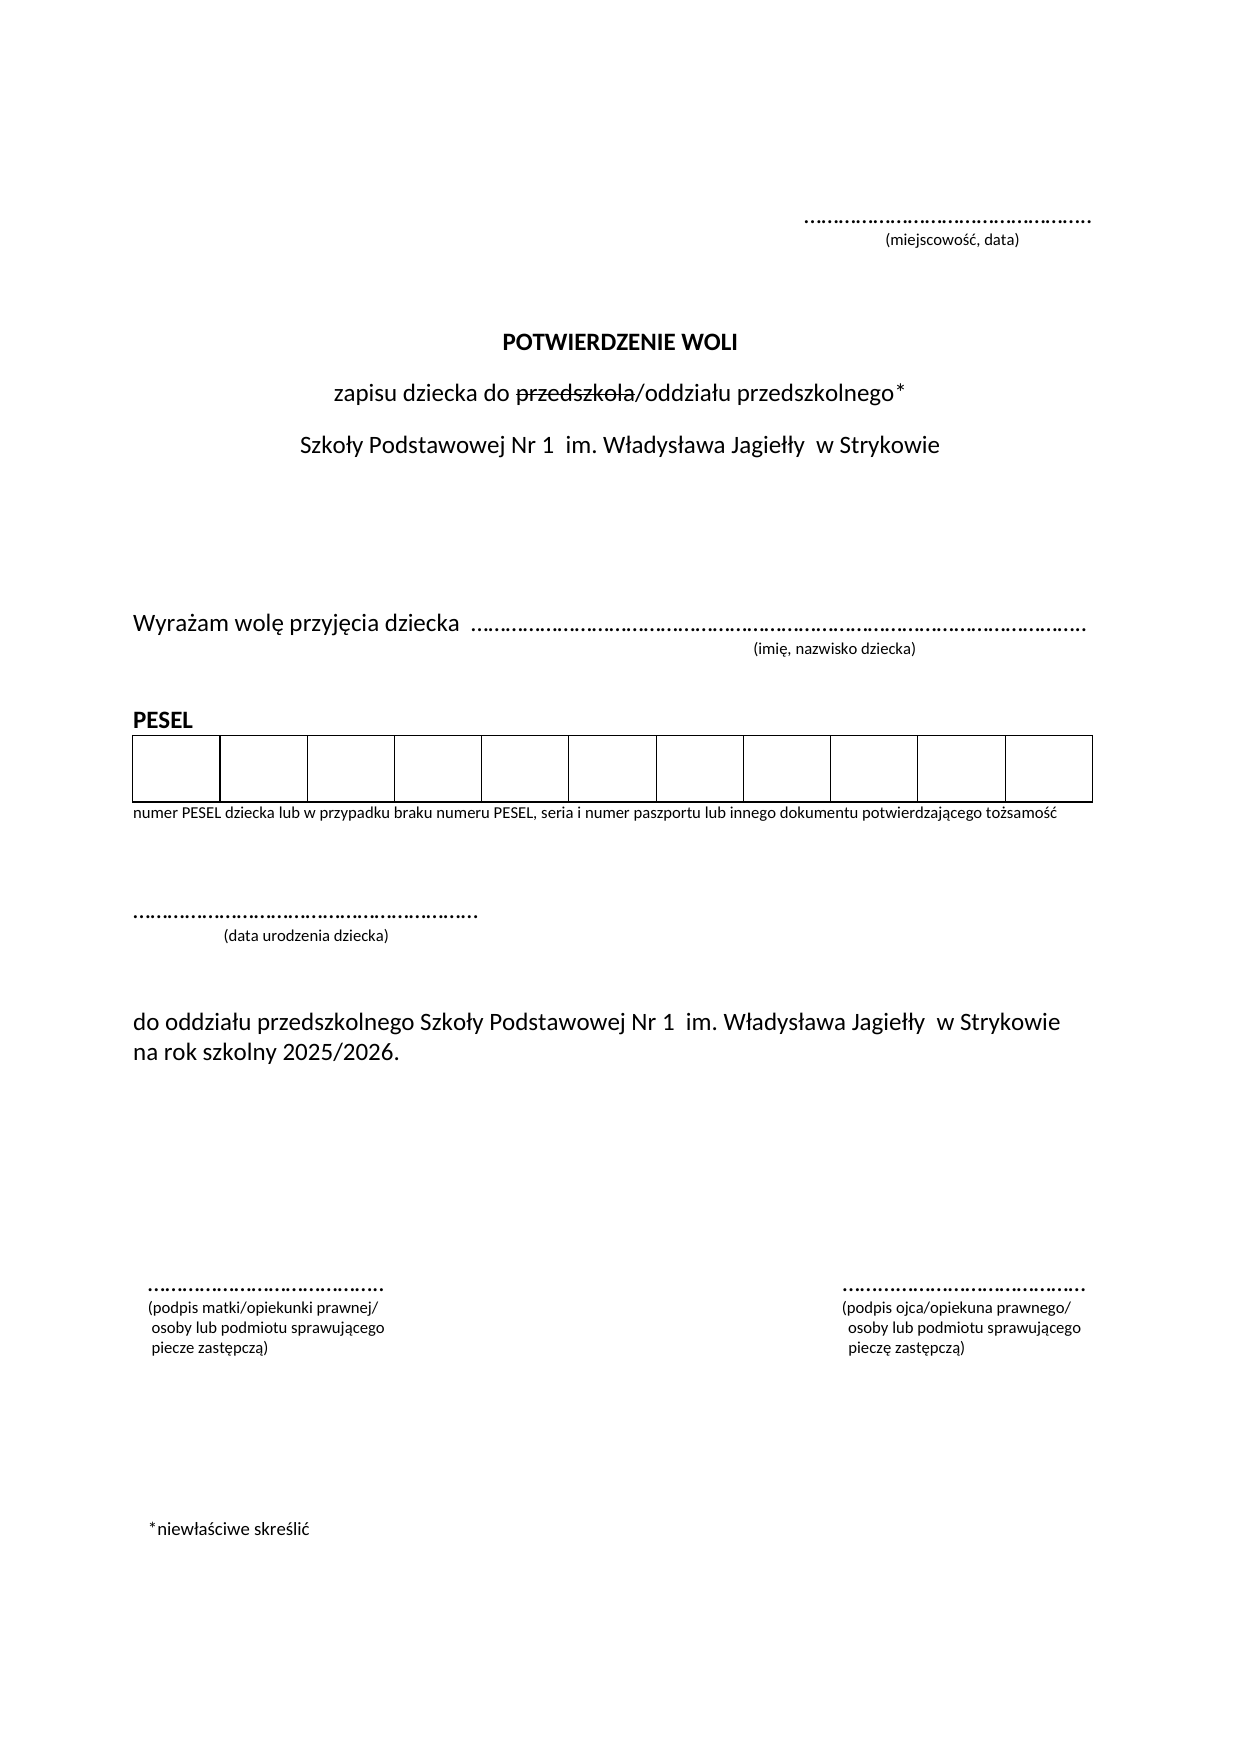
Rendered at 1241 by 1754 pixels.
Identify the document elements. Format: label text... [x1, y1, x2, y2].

table_header [308, 736, 394, 801]
text Szkoły Podstawowej Nr 1 im. Władysława Jagiełły w Strykowie [148, 429, 1093, 459]
table_header [221, 736, 307, 801]
text na rok szkolny 2025/2026. [133, 1036, 1181, 1067]
table_header [133, 736, 219, 801]
table_header [395, 736, 481, 801]
table_header [657, 736, 743, 801]
text ………………………………….. ……...…………………………… [148, 1267, 1181, 1297]
text Wyrażam wolę przyjęcia dziecka …………………………………………………………………………………………….. [133, 608, 1181, 638]
text …………………………………………………… [133, 894, 1181, 925]
table_header [1006, 736, 1092, 801]
text PESEL [133, 704, 1181, 735]
text zapisu dziecka do przedszkola/oddziału przedszkolnego* [148, 377, 1093, 408]
table_header [744, 736, 830, 801]
text piecze zastępczą) pieczę zastępczą) [148, 1338, 1181, 1358]
text (imię, nazwisko dziecka) [148, 638, 1181, 658]
text (podpis matki/opiekunki prawnej/ (podpis ojca/opiekuna prawnego/ [148, 1297, 1181, 1317]
text do oddziału przedszkolnego Szkoły Podstawowej Nr 1 im. Władysława Jagiełły w Strykowie [133, 1006, 1181, 1036]
table_header [918, 736, 1005, 801]
table_header [831, 736, 917, 801]
text (miejscowość, data) [148, 229, 1181, 250]
table_header [482, 736, 568, 801]
text osoby lub podmiotu sprawującego osoby lub podmiotu sprawującego [148, 1317, 1181, 1338]
text *niewłaściwe skreślić [148, 1517, 1093, 1540]
text (data urodzenia dziecka) [133, 925, 1181, 945]
text numer PESEL dziecka lub w przypadku braku numeru PESEL, seria i numer paszportu lub innego dokumentu potwierdzającego tożsamość [133, 802, 1181, 823]
text POTWIERDZENIE WOLI [148, 326, 1093, 357]
table_header [569, 736, 656, 801]
text ………………………………………….. [148, 199, 1093, 229]
